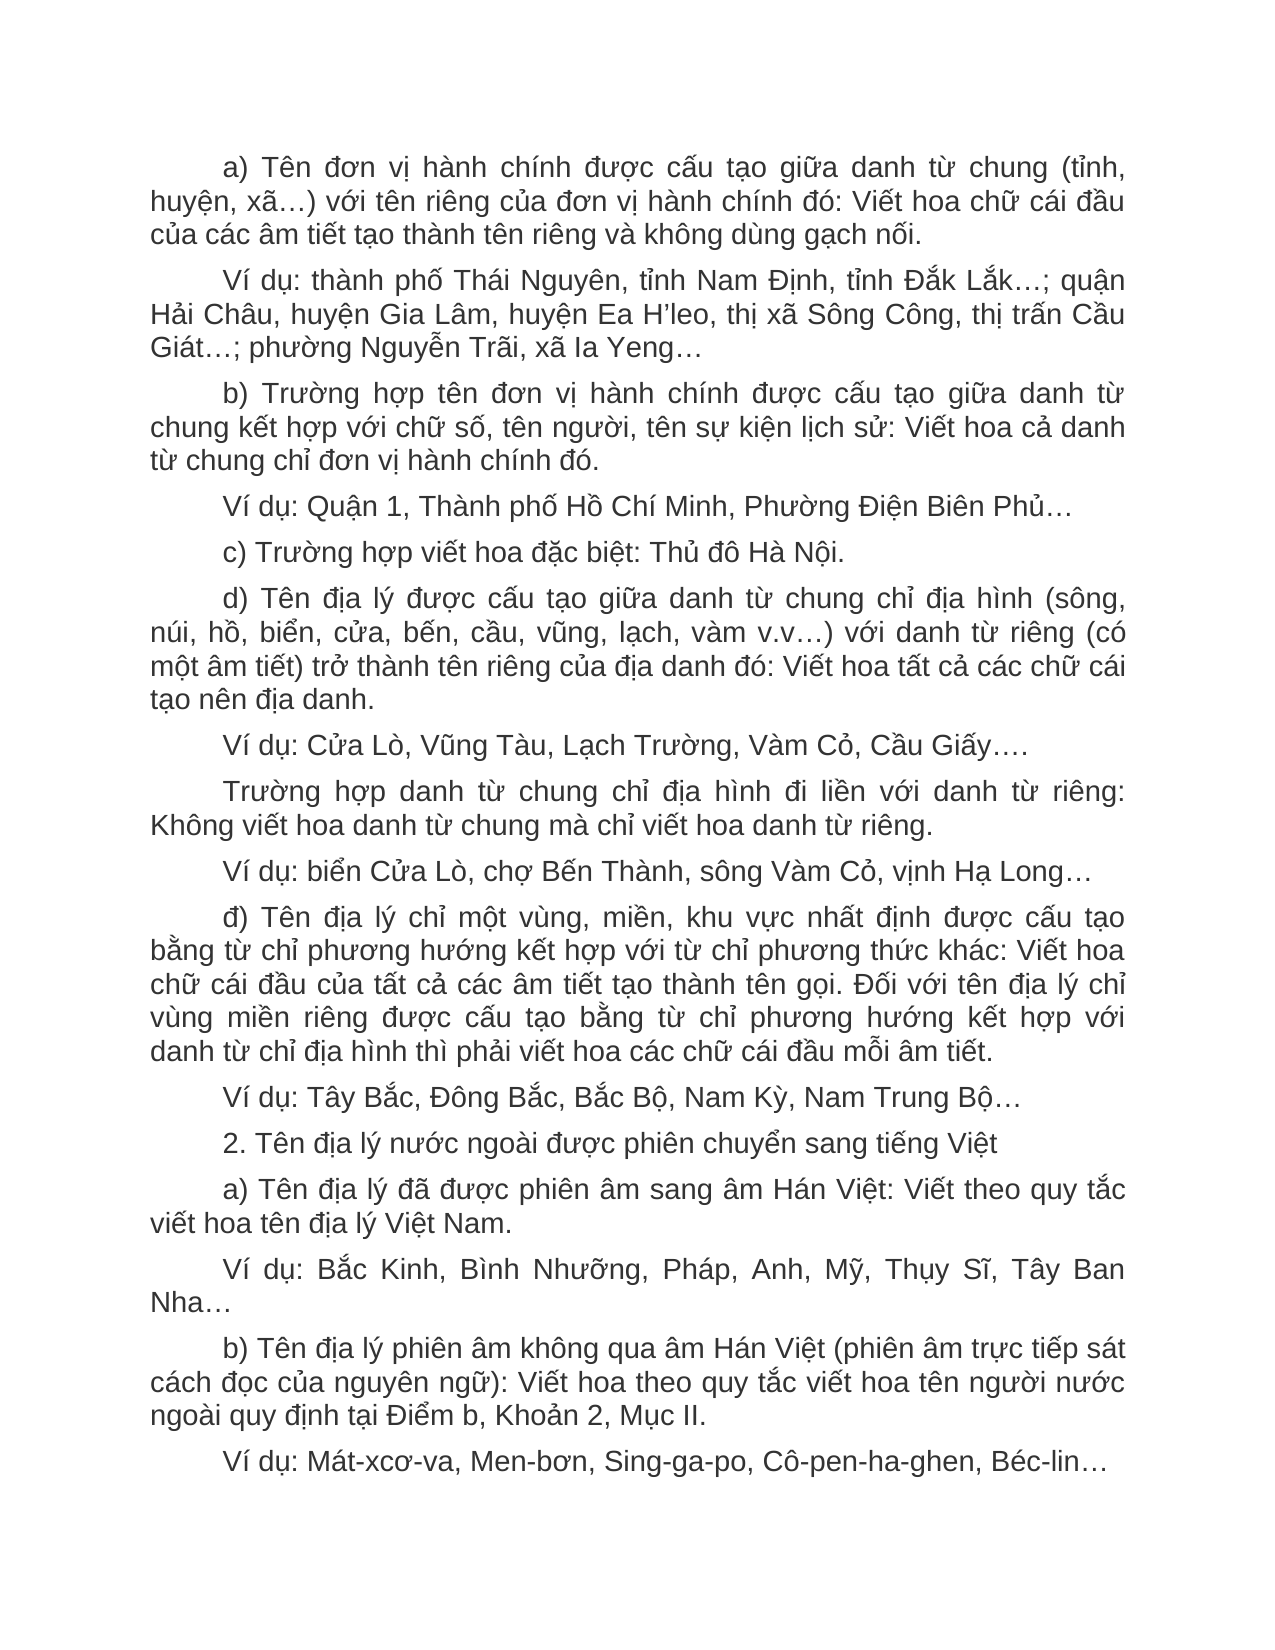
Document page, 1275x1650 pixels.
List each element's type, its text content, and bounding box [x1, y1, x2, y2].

text d) Tên địa lý được cấu tạo giữa danh từ chung chỉ địa hình (sông, núi, hồ, biển, cửa, bến, cầu, vũng, lạch, vàm v.v…) với danh từ riêng (có một âm tiết) trở thành tên riêng của địa danh đó: Viết hoa tất cả các chữ cái tạo nên địa danh. [150, 581, 1127, 716]
text b) Tên địa lý phiên âm không qua âm Hán Việt (phiên âm trực tiếp sát cách đọc của nguyên ngữ): Viết hoa theo quy tắc viết hoa tên người nước ngoài quy định tại Điểm b, Khoản 2, Mục II. [150, 1331, 1127, 1432]
text a) Tên đơn vị hành chính được cấu tạo giữa danh từ chung (tỉnh, huyện, xã…) với tên riêng của đơn vị hành chính đó: Viết hoa chữ cái đầu của các âm tiết tạo thành tên riêng và không dùng gạch nối. [150, 150, 1127, 251]
text Ví dụ: Tây Bắc, Đông Bắc, Bắc Bộ, Nam Kỳ, Nam Trung Bộ… [150, 1080, 1127, 1113]
text Ví dụ: Cửa Lò, Vũng Tàu, Lạch Trường, Vàm Cỏ, Cầu Giấy…. [150, 728, 1127, 762]
text Ví dụ: biển Cửa Lò, chợ Bến Thành, sông Vàm Cỏ, vịnh Hạ Long… [150, 854, 1127, 887]
text Ví dụ: Quận 1, Thành phố Hồ Chí Minh, Phường Điện Biên Phủ… [150, 489, 1127, 523]
text c) Trường hợp viết hoa đặc biệt: Thủ đô Hà Nội. [150, 535, 1127, 569]
text Ví dụ: Mát-xcơ-va, Men-bơn, Sing-ga-po, Cô-pen-ha-ghen, Béc-lin… [150, 1444, 1127, 1478]
text b) Trường hợp tên đơn vị hành chính được cấu tạo giữa danh từ chung kết hợp với chữ số, tên người, tên sự kiện lịch sử: Viết hoa cả danh từ chung chỉ đơn vị hành chính đó. [150, 376, 1127, 477]
text Ví dụ: Bắc Kinh, Bình Nhưỡng, Pháp, Anh, Mỹ, Thụy Sĩ, Tây Ban Nha… [150, 1252, 1127, 1319]
text a) Tên địa lý đã được phiên âm sang âm Hán Việt: Viết theo quy tắc viết hoa tên địa lý Việt Nam. [150, 1172, 1127, 1239]
text Trường hợp danh từ chung chỉ địa hình đi liền với danh từ riêng: Không viết hoa danh từ chung mà chỉ viết hoa danh từ riêng. [150, 774, 1127, 841]
text Ví dụ: thành phố Thái Nguyên, tỉnh Nam Định, tỉnh Đắk Lắk…; quận Hải Châu, huyện Gia Lâm, huyện Ea H’leo, thị xã Sông Công, thị trấn Cầu Giát…; phường Nguyễn Trãi, xã Ia Yeng… [150, 263, 1127, 364]
text 2. Tên địa lý nước ngoài được phiên chuyển sang tiếng Việt [150, 1126, 1127, 1159]
text đ) Tên địa lý chỉ một vùng, miền, khu vực nhất định được cấu tạo bằng từ chỉ phương hướng kết hợp với từ chỉ phương thức khác: Viết hoa chữ cái đầu của tất cả các âm tiết tạo thành tên gọi. Đối với tên địa lý chỉ vùng miền riêng được cấu tạo bằng từ chỉ phương hướng kết hợp với danh từ chỉ địa hình thì phải viết hoa các chữ cái đầu mỗi âm tiết. [150, 900, 1127, 1067]
